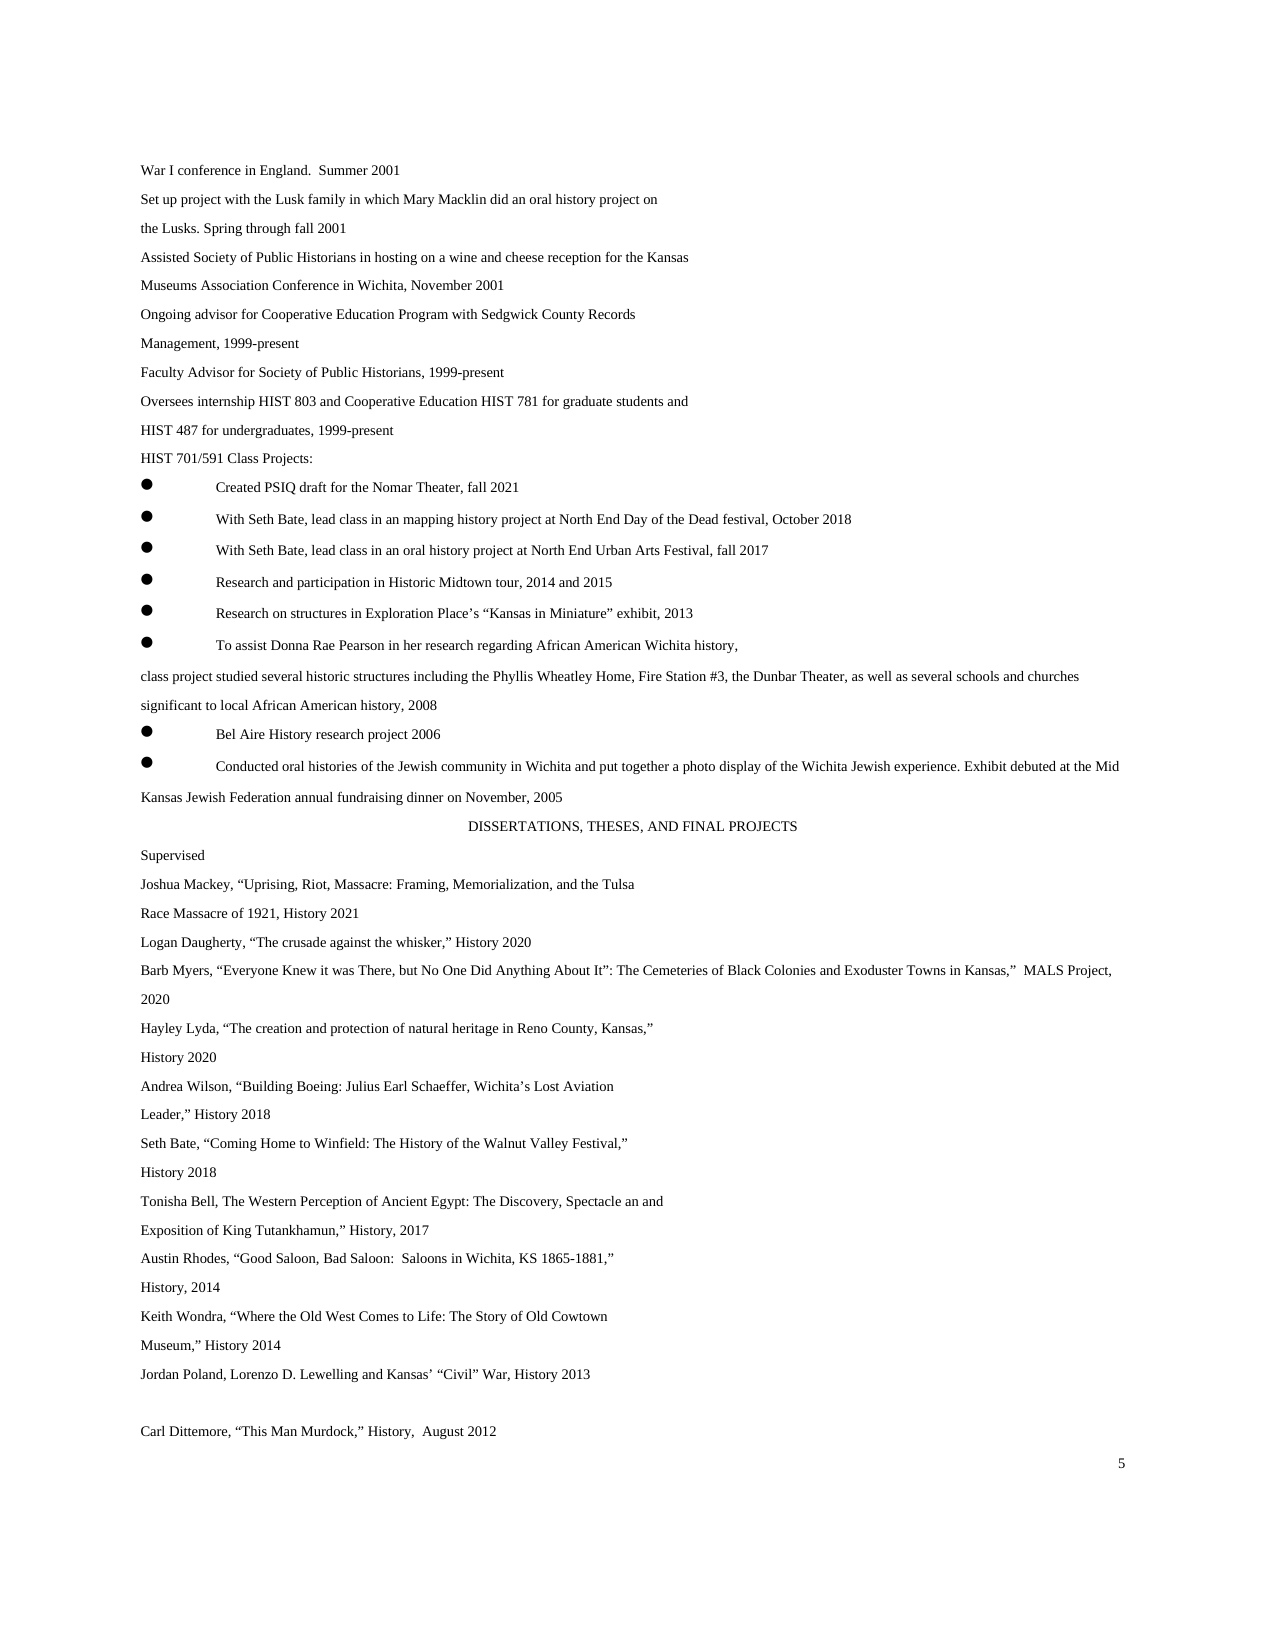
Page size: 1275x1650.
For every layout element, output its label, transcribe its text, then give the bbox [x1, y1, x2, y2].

list To assist Donna Rae Pearson in her research regarding African American Wichita history, [140, 625, 1125, 656]
text Leader,” History 2018 [140, 1094, 1125, 1123]
list With Seth Bate, lead class in an oral history project at North End Urban Arts Festival, fall 2017 [140, 530, 1125, 562]
text class project studied several historic structures including the Phyllis Wheatley Home, Fire Station #3, the Dunbar Theater, as well as several schools and churches significant to local African American history, 2008 [140, 656, 1125, 714]
list Conducted oral histories of the Jewish community in Wichita and put together a photo display of the Wichita Jewish experience. Exhibit debuted at the Mid Kansas Jewish Federation annual fundraising dinner on November, 2005 [140, 745, 1125, 806]
text HIST 487 for undergraduates, 1999-present [140, 409, 1125, 438]
text Carl Dittemore, “This Man Murdock,” History, August 2012 [140, 1411, 1125, 1440]
text Faculty Advisor for Society of Public Historians, 1999-present [140, 352, 1125, 380]
text Jordan Poland, Lorenzo D. Lewelling and Kansas’ “Civil” War, History 2013 [140, 1353, 1125, 1382]
list With Seth Bate, lead class in an mapping history project at North End Day of the Dead festival, October 2018 [140, 498, 1125, 530]
list Research on structures in Exploration Place’s “Kansas in Miniature” exhibit, 2013 [140, 593, 1125, 625]
text War I conference in England. Summer 2001 [140, 150, 1125, 179]
text Oversees internship HIST 803 and Cooperative Education HIST 781 for graduate students and [140, 381, 1125, 409]
text History 2018 [140, 1152, 1125, 1181]
text Barb Myers, “Everyone Knew it was There, but No One Did Anything About It”: The Cemeteries of Black Colonies and Exoduster Towns in Kansas,” MALS Project, 2020 [140, 950, 1125, 1008]
text Ongoing advisor for Cooperative Education Program with Sedgwick County Records [140, 294, 1125, 323]
list Research and participation in Historic Midtown tour, 2014 and 2015 [140, 562, 1125, 593]
text DISSERTATIONS, THESES, AND FINAL PROJECTS [140, 806, 1125, 835]
text Set up project with the Lusk family in which Mary Macklin did an oral history project on [140, 179, 1125, 208]
text Keith Wondra, “Where the Old West Comes to Life: The Story of Old Cowtown [140, 1296, 1125, 1324]
text Austin Rhodes, “Good Saloon, Bad Saloon: Saloons in Wichita, KS 1865-1881,” [140, 1238, 1125, 1267]
text HIST 701/591 Class Projects: [140, 438, 1125, 467]
text Museums Association Conference in Wichita, November 2001 [140, 265, 1125, 294]
text Andrea Wilson, “Building Boeing: Julius Earl Schaeffer, Wichita’s Lost Aviation [140, 1065, 1125, 1094]
text Tonisha Bell, The Western Perception of Ancient Egypt: The Discovery, Spectacle an and [140, 1181, 1125, 1209]
text Seth Bate, “Coming Home to Winfield: The History of the Walnut Valley Festival,” [140, 1123, 1125, 1152]
text History 2020 [140, 1037, 1125, 1065]
text Hayley Lyda, “The creation and protection of natural heritage in Reno County, Kansas,” [140, 1008, 1125, 1037]
text Race Massacre of 1921, History 2021 [140, 892, 1125, 921]
text Management, 1999-present [140, 323, 1125, 352]
text Joshua Mackey, “Uprising, Riot, Massacre: Framing, Memorialization, and the Tulsa [140, 864, 1125, 892]
list Created PSIQ draft for the Nomar Theater, fall 2021 [140, 467, 1125, 498]
text Museum,” History 2014 [140, 1324, 1125, 1353]
text Supervised [140, 835, 1125, 864]
text Exposition of King Tutankhamun,” History, 2017 [140, 1209, 1125, 1238]
text the Lusks. Spring through fall 2001 [140, 208, 1125, 236]
text Assisted Society of Public Historians in hosting on a wine and cheese reception for the Kansas [140, 236, 1125, 265]
text History, 2014 [140, 1267, 1125, 1296]
text Logan Daugherty, “The crusade against the whisker,” History 2020 [140, 921, 1125, 950]
list Bel Aire History research project 2006 [140, 714, 1125, 745]
